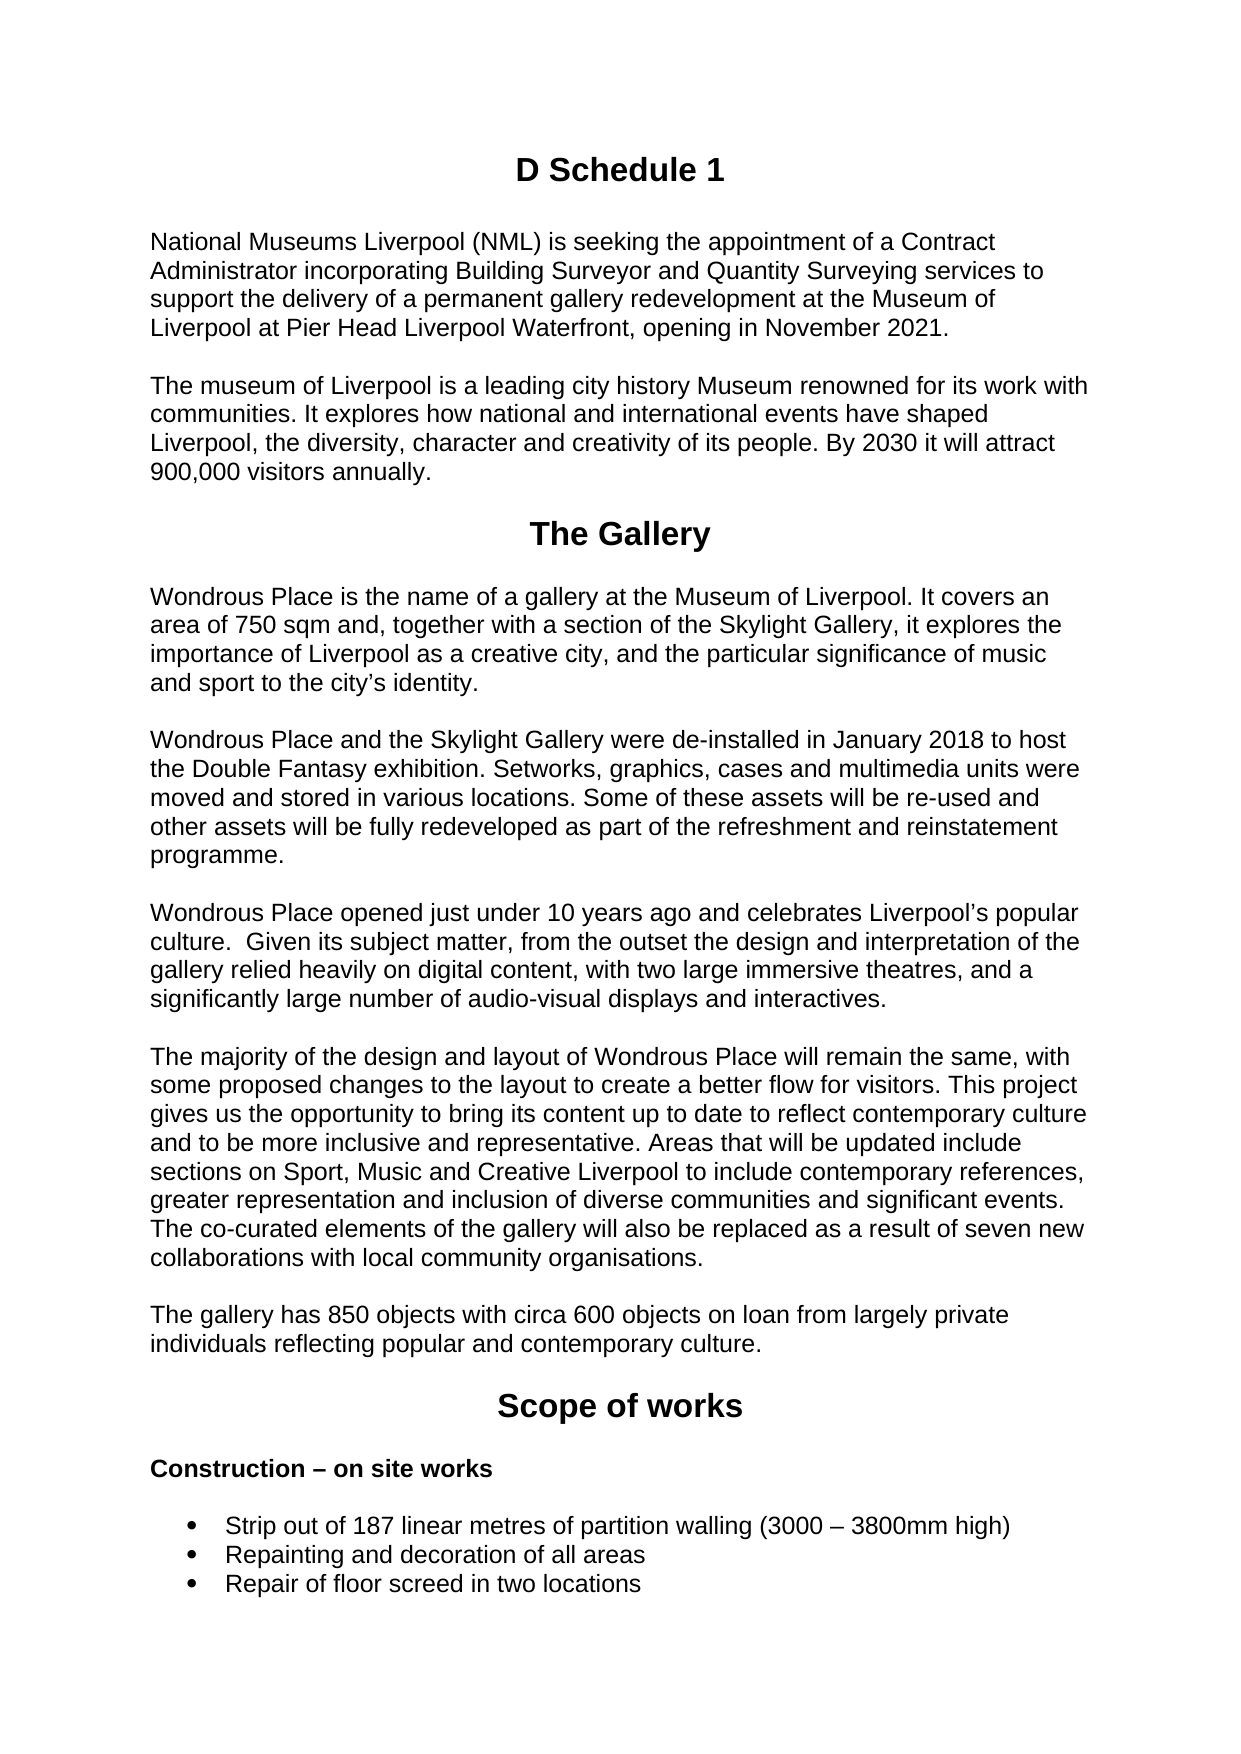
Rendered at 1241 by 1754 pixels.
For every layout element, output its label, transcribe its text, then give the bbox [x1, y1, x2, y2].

text The museum of Liverpool is a leading city history Museum renowned for its work with communities. It explores how national and international events have shaped Liverpool, the diversity, character and creativity of its people. By 2030 it will attract 900,000 visitors annually. [150, 371, 1090, 486]
list Repair of floor screed in two locations [187, 1569, 1090, 1598]
list Strip out of 187 linear metres of partition walling (3000 – 3800mm high) [187, 1511, 1090, 1540]
text The gallery has 850 objects with circa 600 objects on loan from largely private individuals reflecting popular and contemporary culture. [150, 1300, 1090, 1358]
text Construction – on site works [150, 1454, 1090, 1482]
text The majority of the design and layout of Wondrous Place will remain the same, with some proposed changes to the layout to create a better flow for visitors. This project gives us the opportunity to bring its content up to date to reflect contemporary culture and to be more inclusive and representative. Areas that will be updated include sections on Sport, Music and Creative Liverpool to include contemporary references, greater representation and inclusion of diverse communities and significant events. The co-curated elements of the gallery will also be replaced as a result of seven new collaborations with local community organisations. [150, 1042, 1090, 1272]
text Wondrous Place opened just under 10 years ago and celebrates Liverpool’s popular culture. Given its subject matter, from the outset the design and interpretation of the gallery relied heavily on digital content, with two large immersive theatres, and a significantly large number of audio-visual displays and interactives. [150, 898, 1090, 1013]
text The Gallery [150, 514, 1090, 553]
text Wondrous Place and the Skylight Gallery were de-installed in January 2018 to host the Double Fantasy exhibition. Setworks, graphics, cases and multimedia units were moved and stored in various locations. Some of these assets will be re-used and other assets will be fully redeveloped as part of the refreshment and reinstatement programme. [150, 725, 1090, 869]
text Wondrous Place is the name of a gallery at the Museum of Liverpool. It covers an area of 750 sqm and, together with a section of the Skylight Gallery, it explores the importance of Liverpool as a creative city, and the particular significance of music and sport to the city’s identity. [150, 582, 1090, 697]
text Scope of works [150, 1387, 1090, 1425]
text National Museums Liverpool (NML) is seeking the appointment of a Contract Administrator incorporating Building Surveyor and Quantity Surveying services to support the delivery of a permanent gallery redevelopment at the Museum of Liverpool at Pier Head Liverpool Waterfront, opening in November 2021. [150, 227, 1090, 342]
list Repainting and decoration of all areas [187, 1540, 1090, 1569]
text D Schedule 1 [150, 150, 1090, 188]
